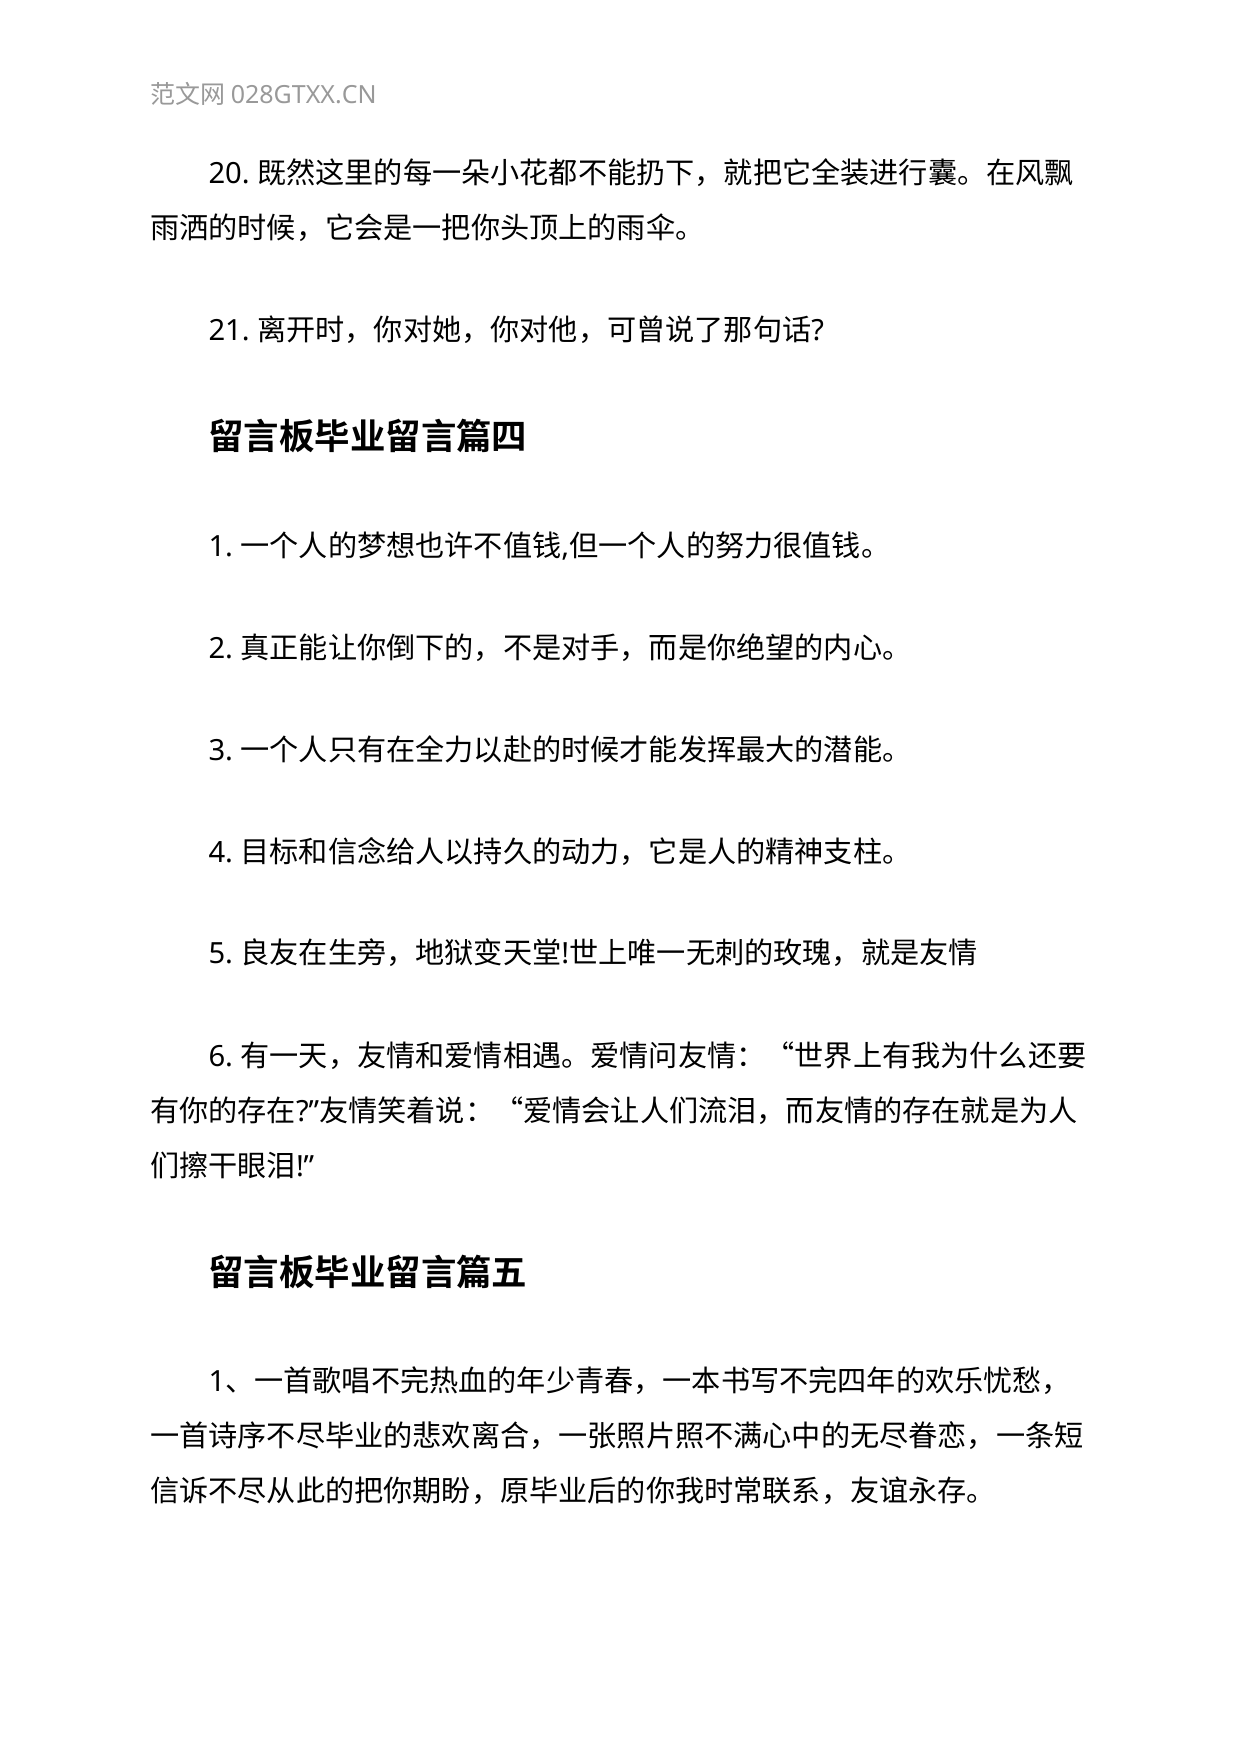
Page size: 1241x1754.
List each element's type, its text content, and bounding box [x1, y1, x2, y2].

text 6. 有一天，友情和爱情相遇。爱情问友情：“世界上有我为什么还要有你的存在?”友情笑着说：“爱情会让人们流泪，而友情的存在就是为人们擦干眼泪!” [150, 1032, 1090, 1184]
text 2. 真正能让你倒下的，不是对手，而是你绝望的内心。 [150, 624, 1090, 667]
text 3. 一个人只有在全力以赴的时候才能发挥最大的潜能。 [150, 726, 1090, 768]
text 21. 离开时，你对她，你对他，可曾说了那句话? [150, 307, 1090, 349]
text 5. 良友在生旁，地狱变天堂!世上唯一无刺的玫瑰，就是友情 [150, 930, 1090, 972]
text 20. 既然这里的每一朵小花都不能扔下，就把它全装进行囊。在风飘雨洒的时候，它会是一把你头顶上的雨伞。 [150, 150, 1090, 247]
text 1、一首歌唱不完热血的年少青春，一本书写不完四年的欢乐忧愁，一首诗序不尽毕业的悲欢离合，一张照片照不满心中的无尽眷恋，一条短信诉不尽从此的把你期盼，原毕业后的你我时常联系，友谊永存。 [150, 1357, 1090, 1510]
text 4. 目标和信念给人以持久的动力，它是人的精神支柱。 [150, 828, 1090, 871]
text 留言板毕业留言篇五 [150, 1244, 1090, 1295]
text 留言板毕业留言篇四 [150, 409, 1090, 460]
text 1. 一个人的梦想也许不值钱,但一个人的努力很值钱。 [150, 522, 1090, 564]
